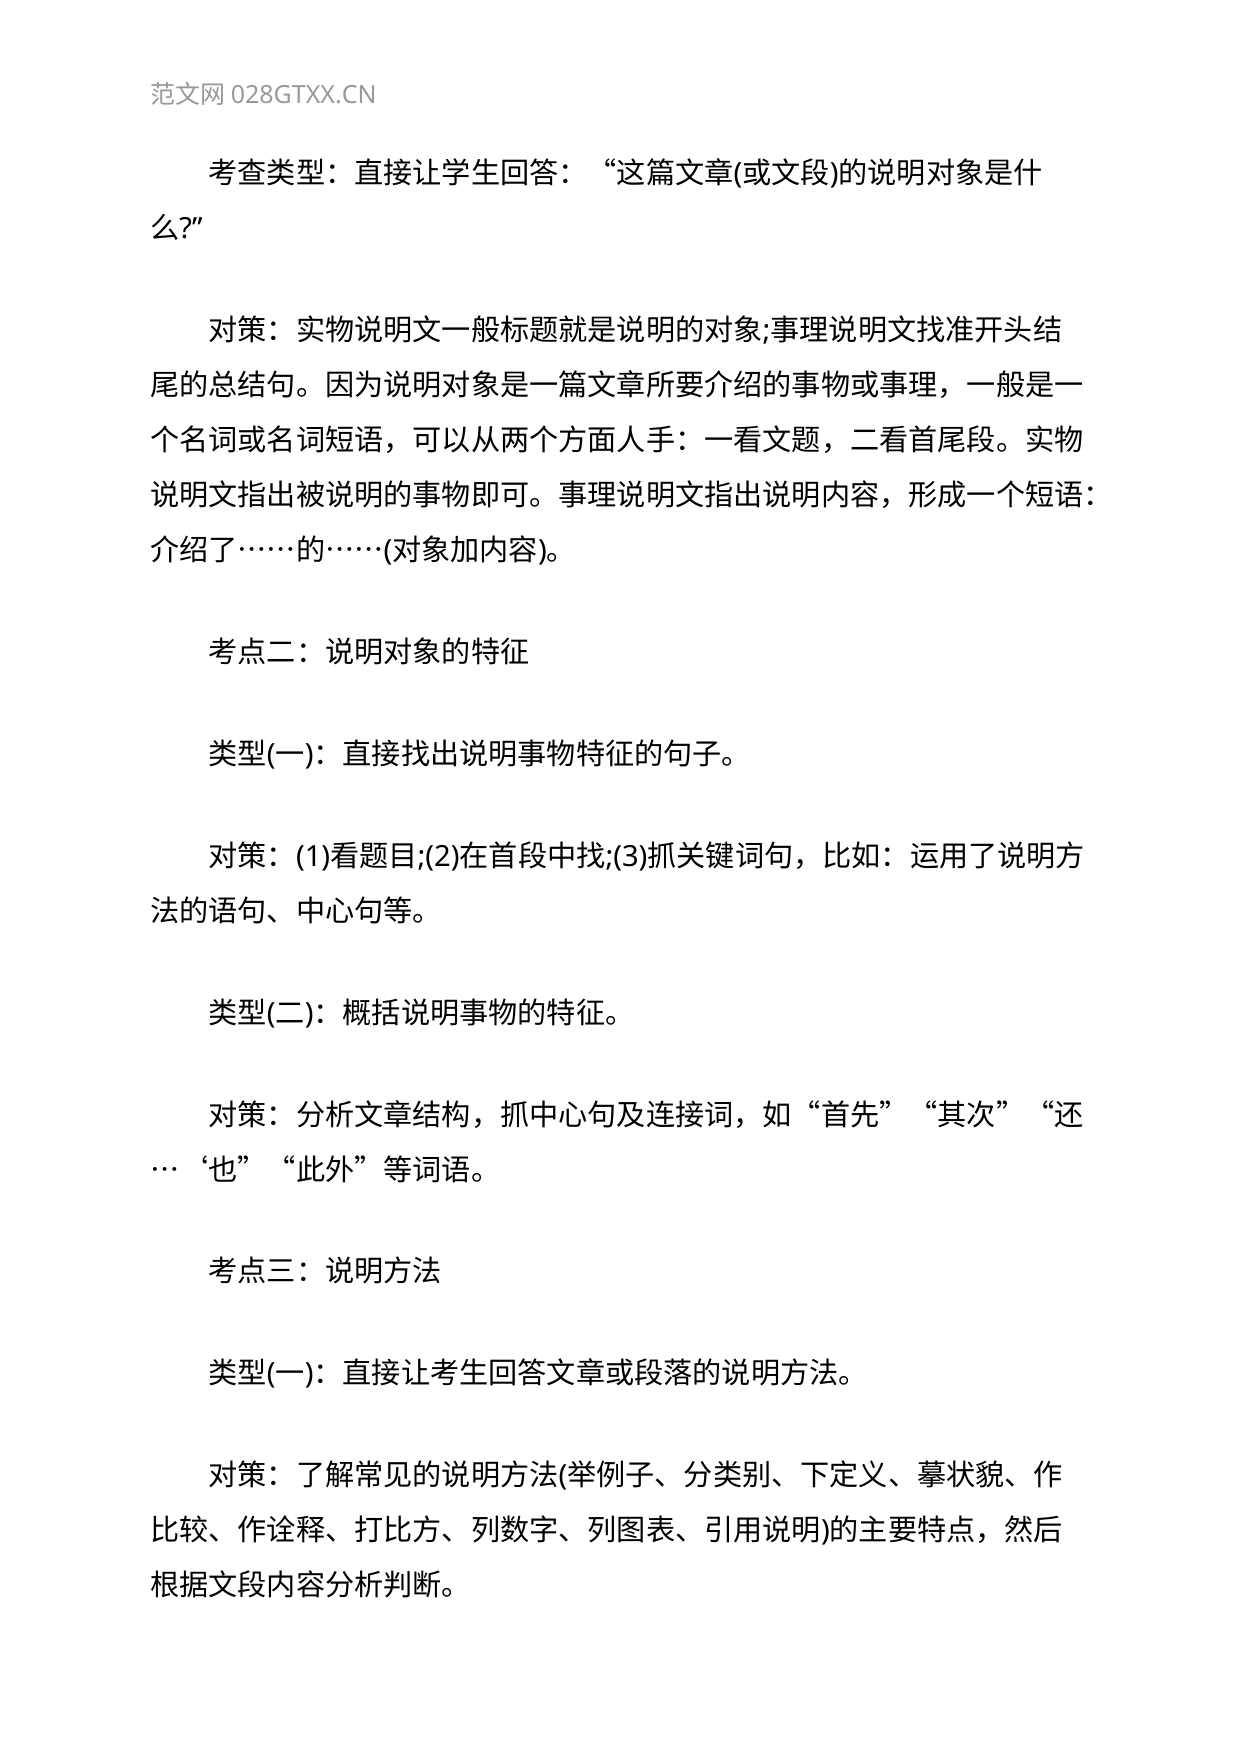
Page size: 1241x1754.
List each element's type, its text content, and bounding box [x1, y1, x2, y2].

text 对策：(1)看题目;(2)在首段中找;(3)抓关键词句，比如：运用了说明方法的语句、中心句等。 [150, 832, 1090, 930]
text 类型(一)：直接让考生回答文章或段落的说明方法。 [150, 1349, 1090, 1392]
text 考点三：说明方法 [150, 1248, 1090, 1290]
text 对策：了解常见的说明方法(举例子、分类别、下定义、摹状貌、作比较、作诠释、打比方、列数字、列图表、引用说明)的主要特点，然后根据文段内容分析判断。 [150, 1452, 1090, 1604]
text 对策：分析文章结构，抓中心句及连接词，如“首先”“其次”“还…‘也”“此外”等词语。 [150, 1091, 1090, 1188]
text 对策：实物说明文一般标题就是说明的对象;事理说明文找准开头结尾的总结句。因为说明对象是一篇文章所要介绍的事物或事理，一般是一个名词或名词短语，可以从两个方面人手：一看文题，二看首尾段。实物说明文指出被说明的事物即可。事理说明文指出说明内容，形成一个短语：介绍了……的……(对象加内容)。 [150, 307, 1090, 569]
text 考点二：说明对象的特征 [150, 629, 1090, 671]
text 考查类型：直接让学生回答：“这篇文章(或文段)的说明对象是什么?” [150, 150, 1090, 247]
text 类型(二)：概括说明事物的特征。 [150, 989, 1090, 1032]
text 类型(一)：直接找出说明事物特征的句子。 [150, 730, 1090, 773]
